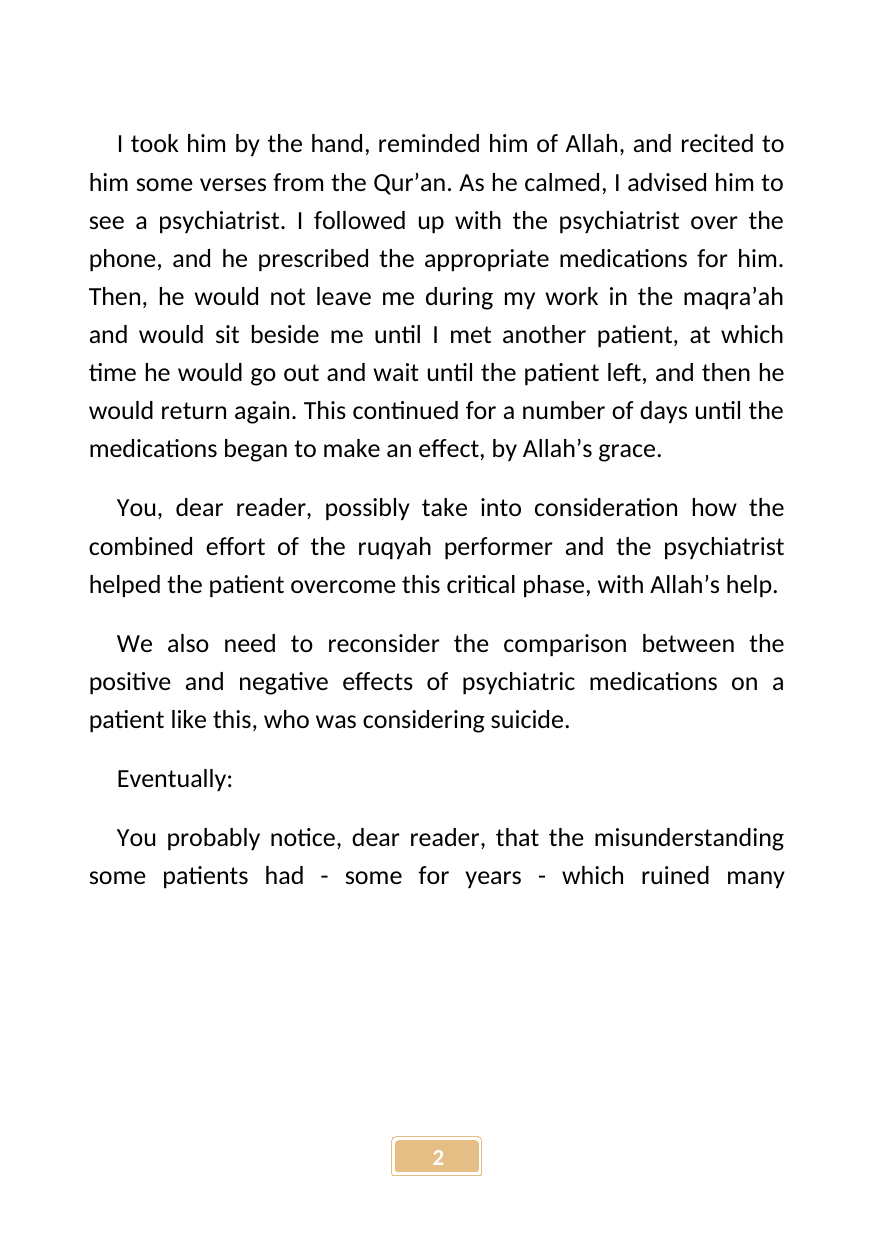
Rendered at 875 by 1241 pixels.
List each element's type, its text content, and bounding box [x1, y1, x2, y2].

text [88, 821, 786, 929]
text Eventually: [88, 762, 786, 794]
text We also need to reconsider the comparison between the positive and negative effects of psychiatric medications on a patient like this, who was considering suicide. [88, 627, 786, 735]
text I took him by the hand, reminded him of Allah, and recited to him some verses from the Qur’an. As he calmed, I advised him to see a psychiatrist. I followed up with the psychiatrist over the phone, and he prescribed the appropriate medications for him. Then, he would not leave me during my work in the maqra’ah and would sit beside me until I met another patient, at which time he would go out and wait until the patient left, and then he would return again. This continued for a number of days until the medications began to make an effect, by Allah’s grace. [88, 127, 786, 464]
text You, dear reader, possibly take into consideration how the combined effort of the ruqyah performer and the psychiatrist helped the patient overcome this critical phase, with Allah’s help. [88, 491, 786, 599]
